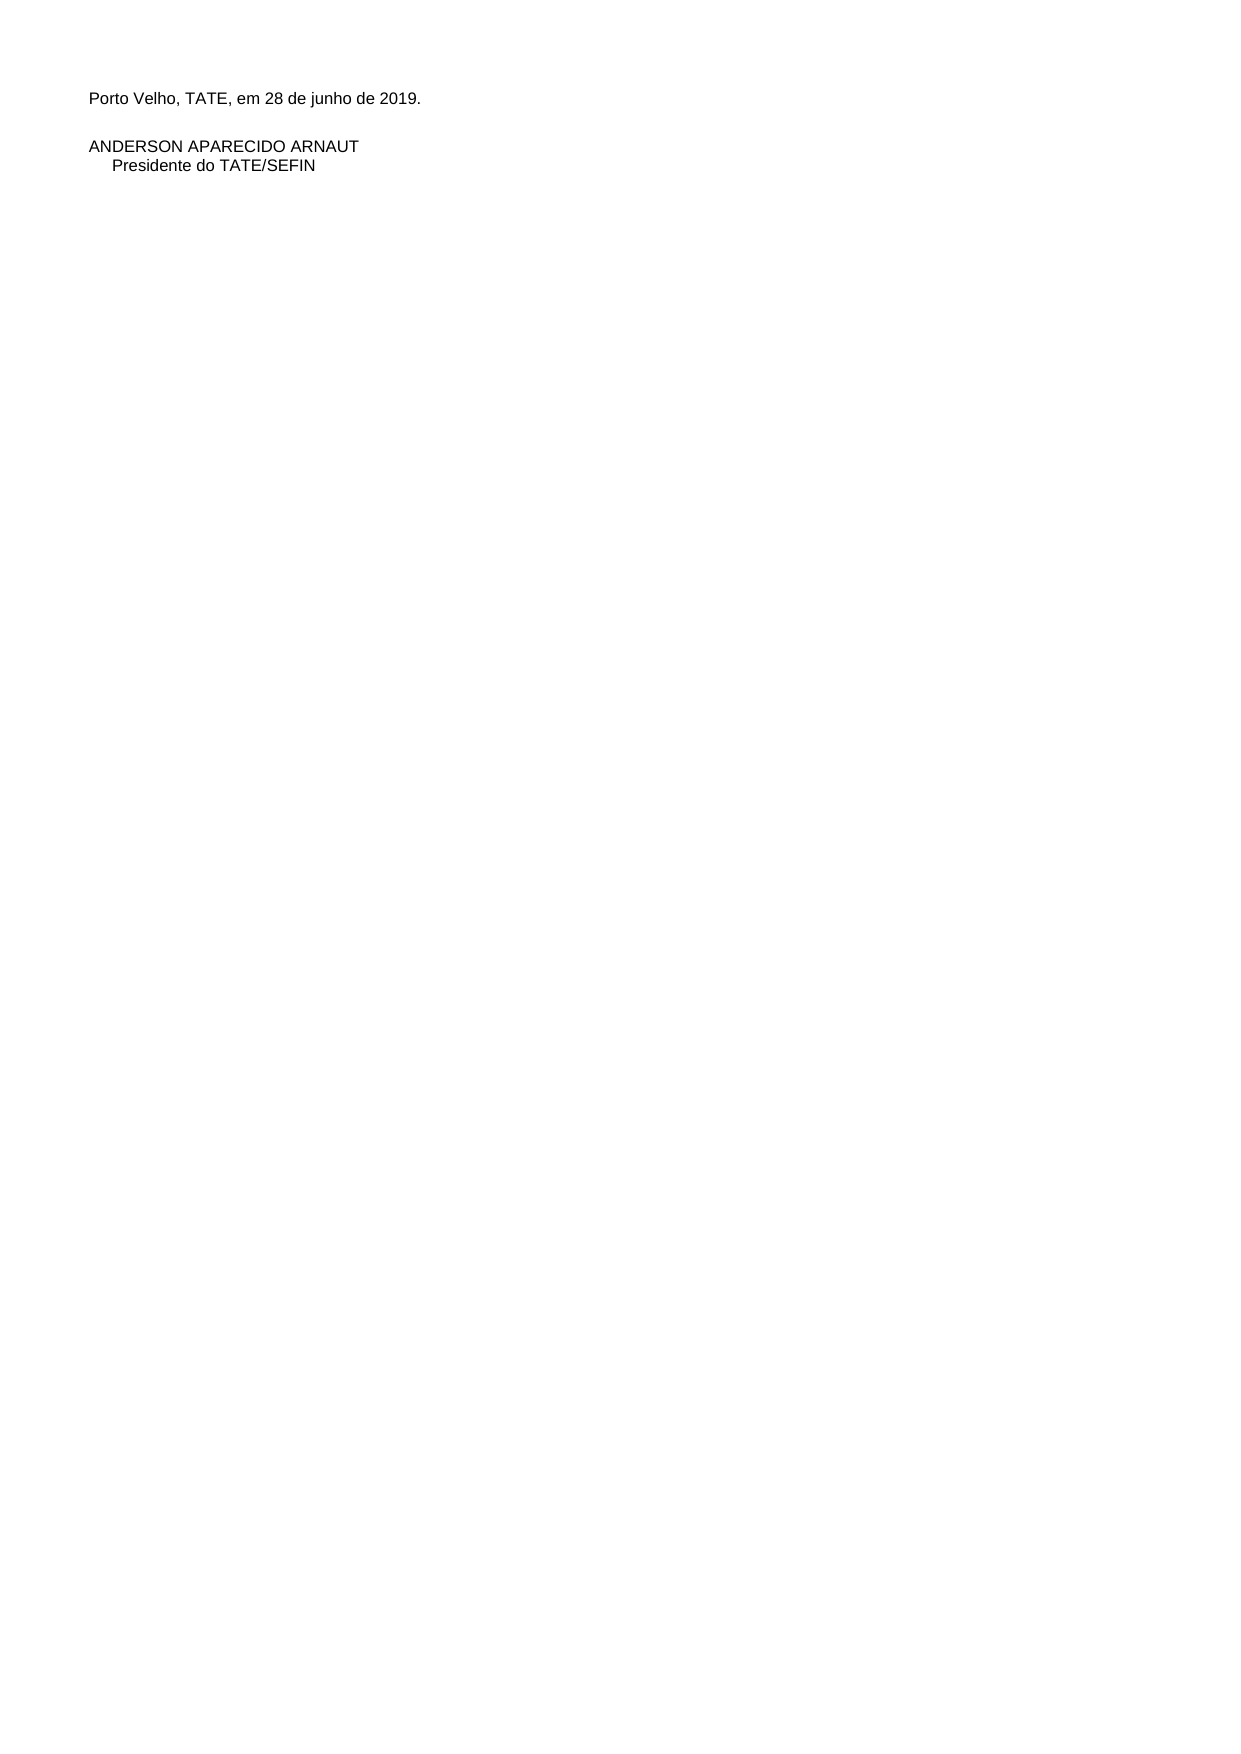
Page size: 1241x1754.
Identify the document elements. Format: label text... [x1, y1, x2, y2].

subtitle ANDERSON APARECIDO ARNAUT [89, 137, 1152, 156]
text Porto Velho, TATE, em 28 de junho de 2019. [89, 89, 1152, 108]
subtitle Presidente do TATE/SEFIN [89, 156, 1152, 175]
